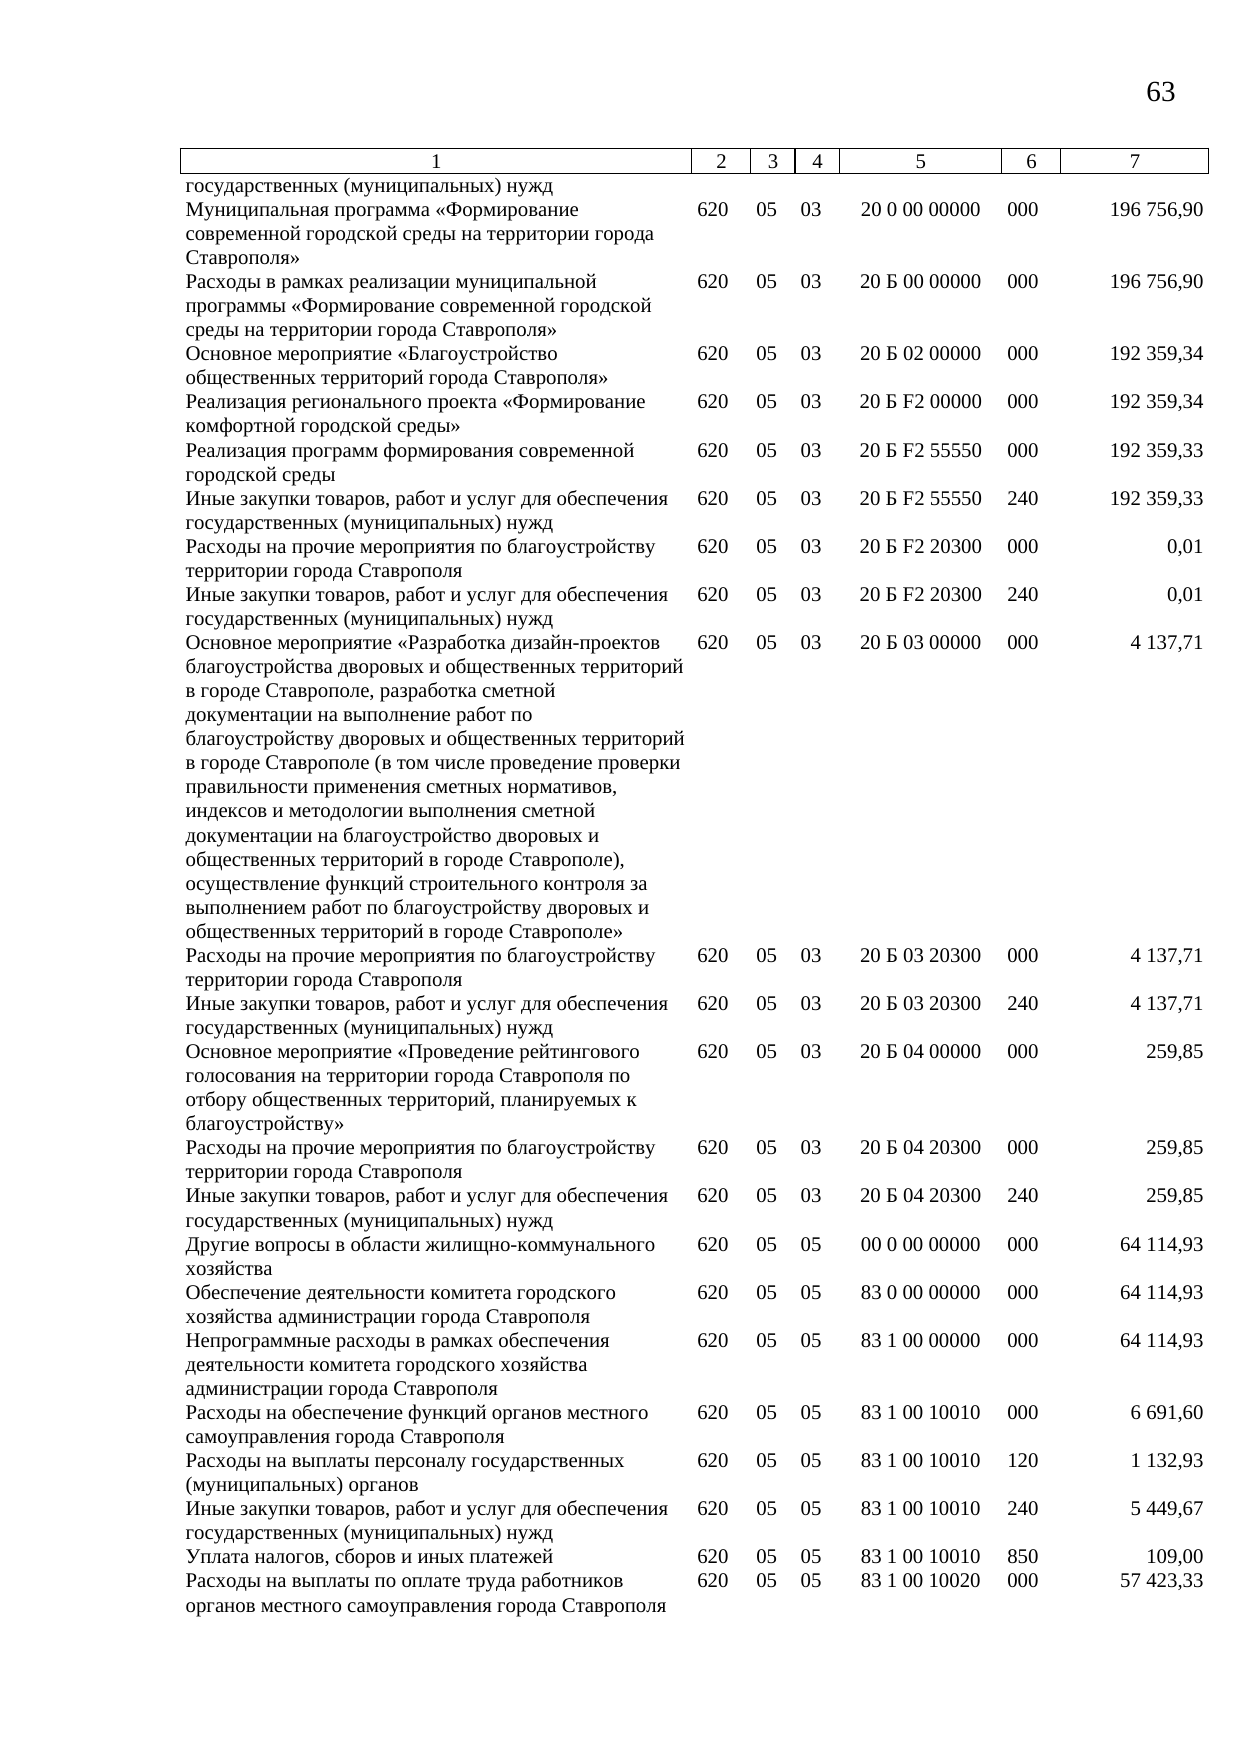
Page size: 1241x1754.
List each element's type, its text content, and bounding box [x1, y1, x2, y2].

table_header 2 [692, 149, 750, 173]
table_header 4 [796, 149, 839, 173]
table_header 1 [181, 149, 691, 173]
table_header 5 [840, 149, 1001, 173]
table_header 3 [751, 149, 794, 173]
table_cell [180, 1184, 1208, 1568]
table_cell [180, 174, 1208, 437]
table_header 6 [1002, 149, 1060, 173]
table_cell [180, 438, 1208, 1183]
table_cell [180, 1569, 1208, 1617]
table_header 7 [1061, 149, 1208, 173]
